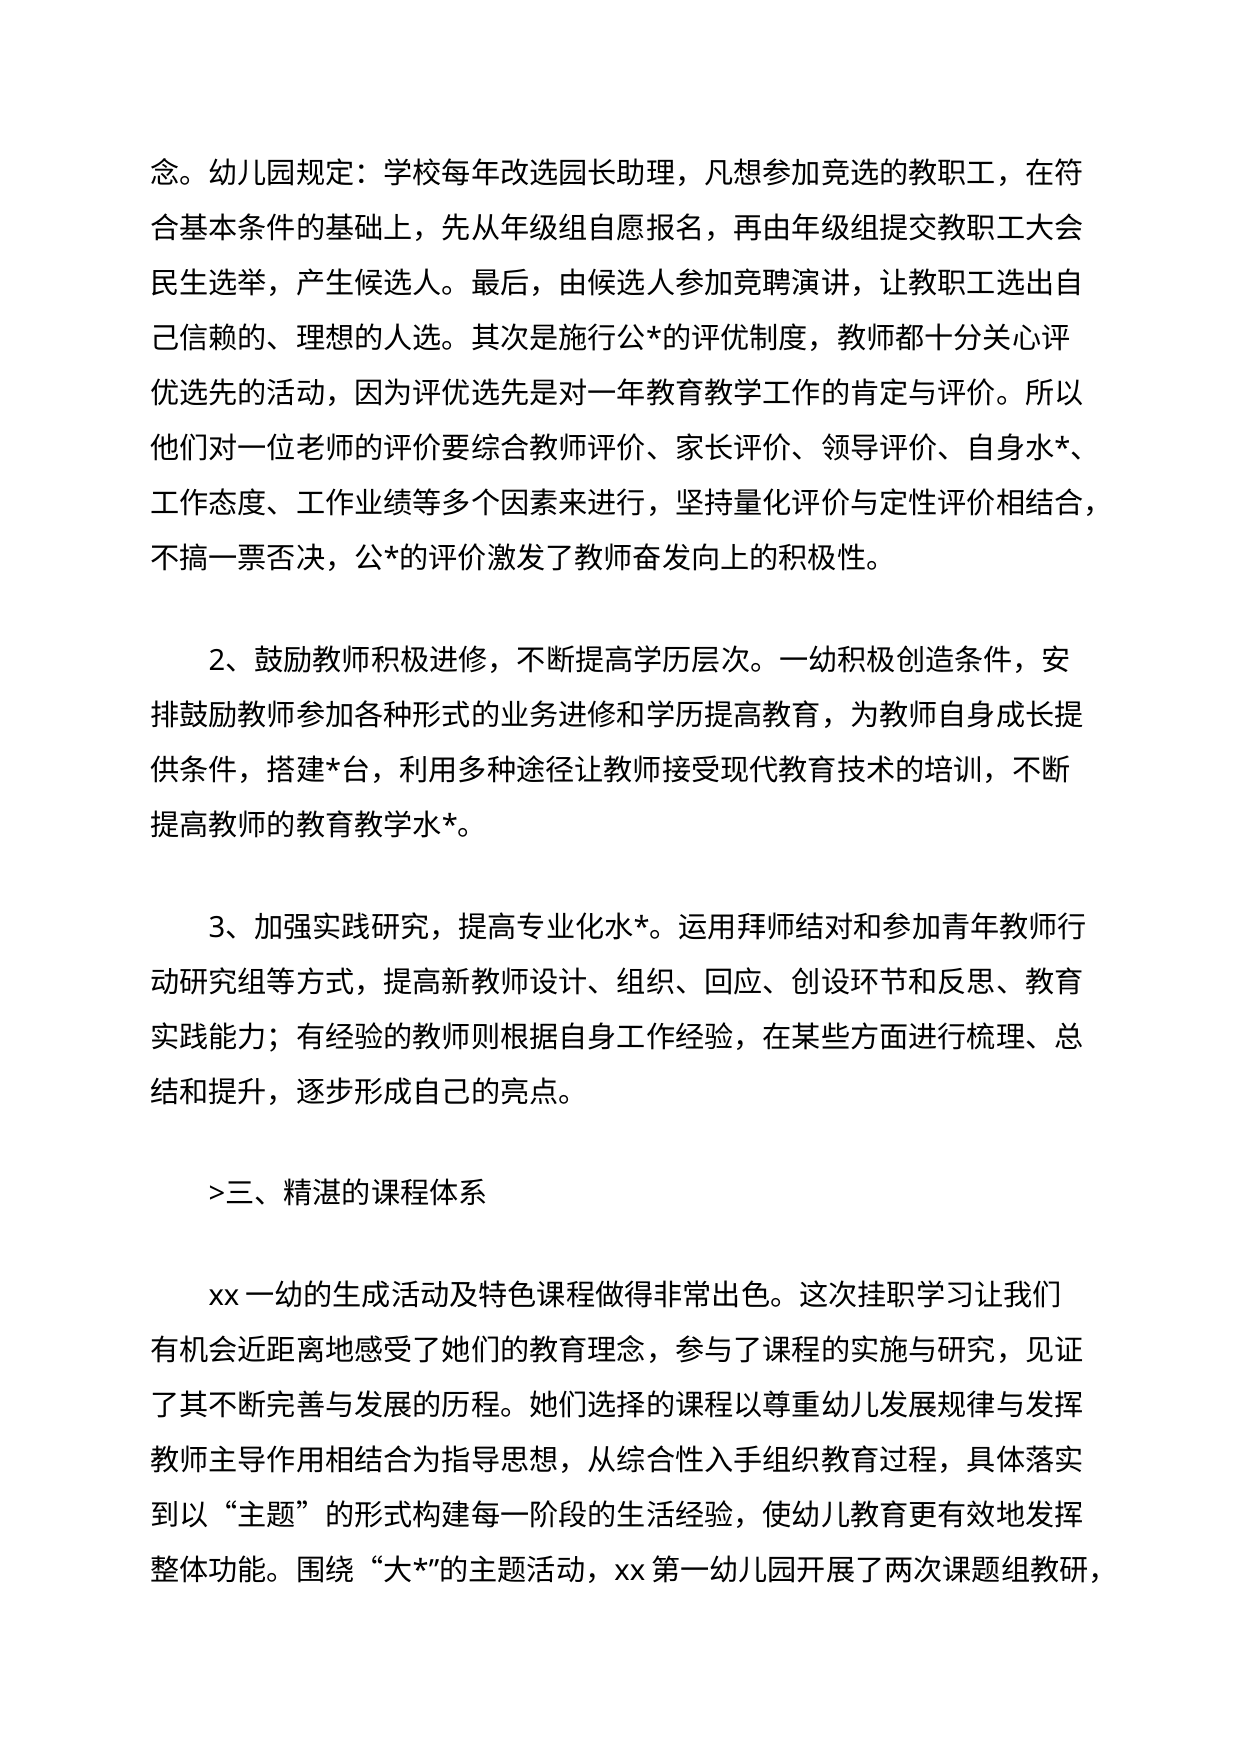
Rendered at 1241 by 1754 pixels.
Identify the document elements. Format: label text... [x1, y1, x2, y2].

text 3、加强实践研究，提高专业化水*。运用拜师结对和参加青年教师行动研究组等方式，提高新教师设计、组织、回应、创设环节和反思、教育实践能力；有经验的教师则根据自身工作经验，在某些方面进行梳理、总结和提升，逐步形成自己的亮点。 [150, 903, 1090, 1110]
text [150, 150, 1090, 577]
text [150, 1272, 1090, 1589]
text >三、精湛的课程体系 [150, 1170, 1090, 1212]
text 2、鼓励教师积极进修，不断提高学历层次。一幼积极创造条件，安排鼓励教师参加各种形式的业务进修和学历提高教育，为教师自身成长提供条件，搭建*台，利用多种途径让教师接受现代教育技术的培训，不断提高教师的教育教学水*。 [150, 636, 1090, 844]
